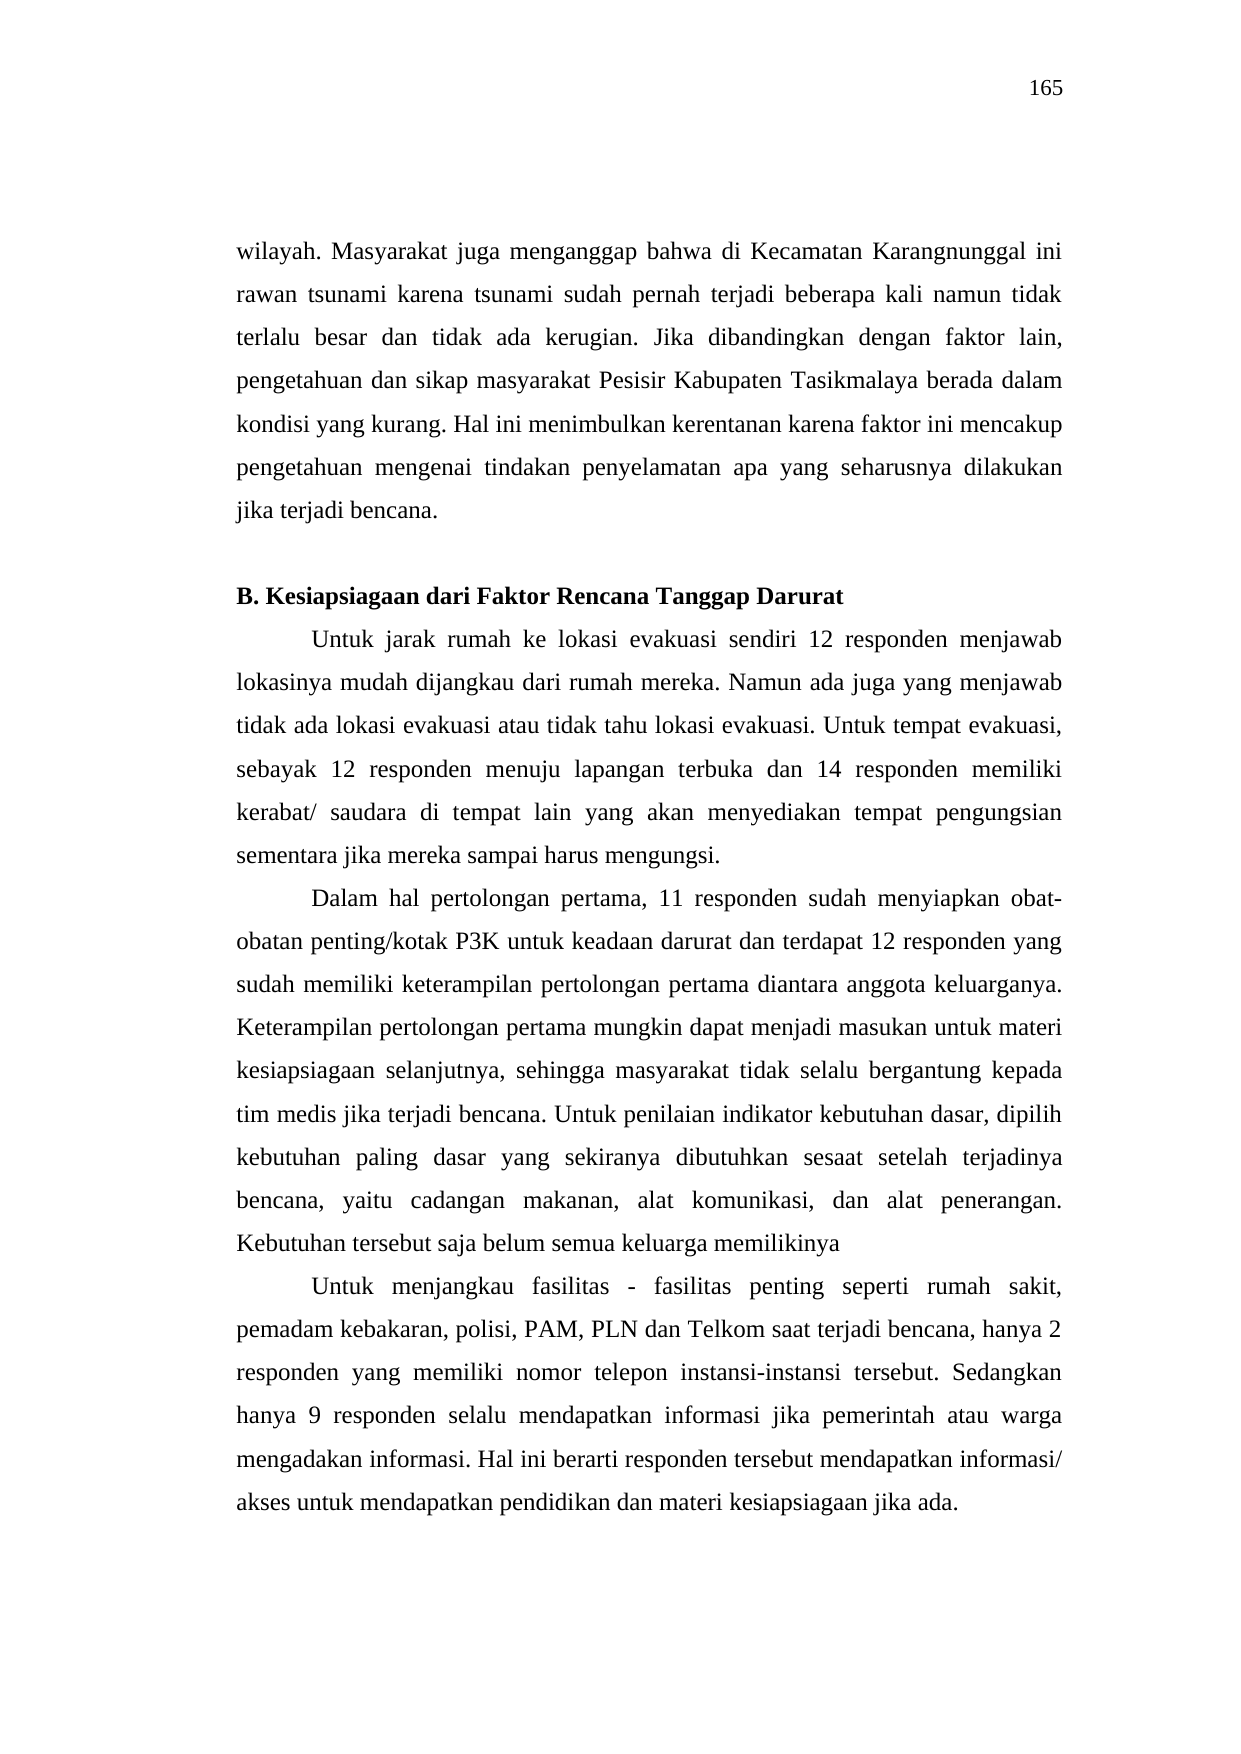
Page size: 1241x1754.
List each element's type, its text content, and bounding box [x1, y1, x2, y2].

text Untuk jarak rumah ke lokasi evakuasi sendiri 12 responden menjawab lokasinya mudah dijangkau dari rumah mereka. Namun ada juga yang menjawab tidak ada lokasi evakuasi atau tidak tahu lokasi evakuasi. Untuk tempat evakuasi, sebayak 12 responden menuju lapangan terbuka dan 14 responden memiliki kerabat/ saudara di tempat lain yang akan menyediakan tempat pengungsian sementara jika mereka sampai harus mengungsi. [236, 624, 1063, 869]
text B. Kesiapsiagaan dari Faktor Rencana Tanggap Darurat [236, 581, 1063, 610]
text Untuk menjangkau fasilitas - fasilitas penting seperti rumah sakit, pemadam kebakaran, polisi, PAM, PLN dan Telkom saat terjadi bencana, hanya 2 responden yang memiliki nomor telepon instansi-instansi tersebut. Sedangkan hanya 9 responden selalu mendapatkan informasi jika pemerintah atau warga mengadakan informasi. Hal ini berarti responden tersebut mendapatkan informasi/ akses untuk mendapatkan pendidikan dan materi kesiapsiagaan jika ada. [236, 1271, 1063, 1516]
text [236, 236, 1063, 524]
text Dalam hal pertolongan pertama, 11 responden sudah menyiapkan obat-obatan penting/kotak P3K untuk keadaan darurat dan terdapat 12 responden yang sudah memiliki keterampilan pertolongan pertama diantara anggota keluarganya. Keterampilan pertolongan pertama mungkin dapat menjadi masukan untuk materi kesiapsiagaan selanjutnya, sehingga masyarakat tidak selalu bergantung kepada tim medis jika terjadi bencana. Untuk penilaian indikator kebutuhan dasar, dipilih kebutuhan paling dasar yang sekiranya dibutuhkan sesaat setelah terjadinya bencana, yaitu cadangan makanan, alat komunikasi, dan alat penerangan. Kebutuhan tersebut saja belum semua keluarga memilikinya [236, 883, 1063, 1257]
